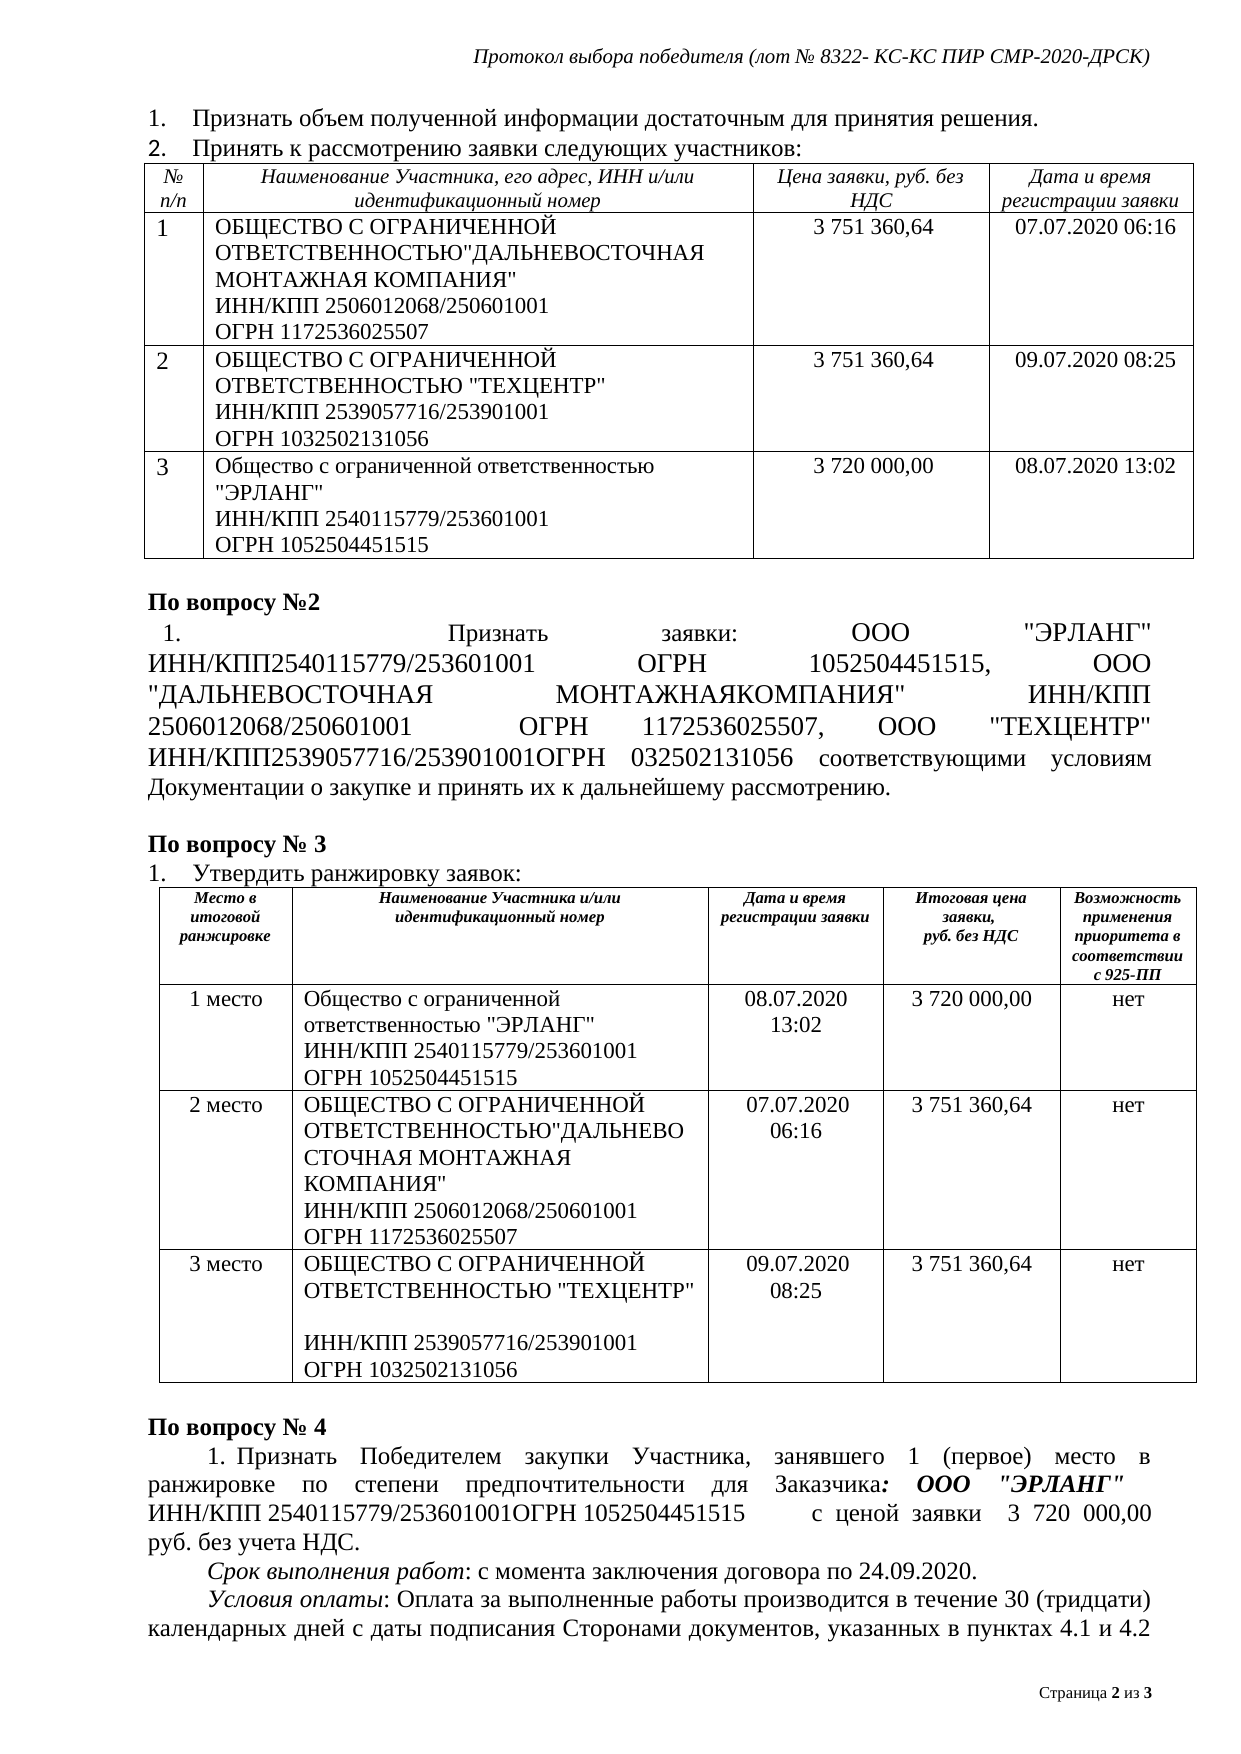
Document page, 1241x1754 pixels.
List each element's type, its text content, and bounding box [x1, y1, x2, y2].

table_cell 2 место [160, 1091, 292, 1249]
table_cell 3 751 360,64 [884, 1091, 1060, 1249]
table_cell 08.07.2020 13:02 [709, 985, 883, 1090]
table_cell 09.07.2020 08:25 [709, 1250, 883, 1382]
table_cell Общество с ограниченной ответственностью "ЭРЛАНГ" ИНН/КПП 2540115779/253601001 ОГРН 1052504451515 [204, 452, 753, 558]
table_cell 07.07.2020 06:16 [990, 213, 1193, 345]
table_cell нет [1061, 985, 1196, 1090]
table_cell 09.07.2020 08:25 [990, 346, 1193, 451]
text По вопросу № 4 [148, 1412, 1152, 1441]
list Принять к рассмотрению заявки следующих участников: [148, 132, 1152, 163]
text По вопросу №2 [148, 587, 1152, 616]
table_cell нет [1061, 1091, 1196, 1249]
table_header Наименование Участника и/или идентификационный номер [293, 888, 708, 984]
table_cell 3 [145, 452, 203, 558]
table_header Итоговая цена заявки, руб. без НДС [884, 888, 1060, 984]
table_header Возможность применения приоритета в соответствии с 925-ПП [1061, 888, 1196, 984]
text По вопросу № 3 [148, 829, 1152, 858]
table_cell 3 720 000,00 [884, 985, 1060, 1090]
table_cell 2 [145, 346, 203, 451]
table_cell Общество с ограниченной ответственностью "ЭРЛАНГ" ИНН/КПП 2540115779/253601001 ОГРН 1052504451515 [293, 985, 708, 1090]
table_cell 1 [145, 213, 203, 345]
table_header Наименование Участника, его адрес, ИНН и/или идентификационный номер [204, 164, 753, 212]
table_cell 3 751 360,64 [754, 346, 989, 451]
table_cell ОБЩЕСТВО С ОГРАНИЧЕННОЙ ОТВЕТСТВЕННОСТЬЮ "ТЕХЦЕНТР" ИНН/КПП 2539057716/253901001 ОГРН 1032502131056 [293, 1250, 708, 1382]
list Утвердить ранжировку заявок: [148, 858, 1152, 887]
table_cell 08.07.2020 13:02 [990, 452, 1193, 558]
table_cell 3 751 360,64 [884, 1250, 1060, 1382]
table_header № п/п [145, 164, 203, 212]
list Признать заявки: ООО "ЭРЛАНГ" ИНН/КПП2540115779/253601001 ОГРН 1052504451515, ООО "ДАЛЬНЕВОСТОЧНАЯ МОНТАЖНАЯКОМПАНИЯ" ИНН/КПП 2506012068/250601001 ОГРН 1172536025507, ООО "ТЕХЦЕНТР" ИНН/КПП2539057716/253901001ОГРН 032502131056 соответствующими условиям Документации о закупке и принять их к дальнейшему рассмотрению. [148, 616, 1152, 801]
table_cell ОБЩЕСТВО С ОГРАНИЧЕННОЙ ОТВЕТСТВЕННОСТЬЮ "ТЕХЦЕНТР" ИНН/КПП 2539057716/253901001 ОГРН 1032502131056 [204, 346, 753, 451]
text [148, 1584, 1152, 1642]
table_cell ОБЩЕСТВО С ОГРАНИЧЕННОЙ ОТВЕТСТВЕННОСТЬЮ"ДАЛЬНЕВОСТОЧНАЯ МОНТАЖНАЯ КОМПАНИЯ" ИНН/КПП 2506012068/250601001 ОГРН 1172536025507 [293, 1091, 708, 1249]
table_header Цена заявки, руб. без НДС [754, 164, 989, 212]
table_cell 3 751 360,64 [754, 213, 989, 345]
table_cell нет [1061, 1250, 1196, 1382]
list Признать объем полученной информации достаточным для принятия решения. [148, 103, 1152, 132]
table_cell 3 место [160, 1250, 292, 1382]
table_header Место в итоговой ранжировке [160, 888, 292, 984]
table_cell 1 место [160, 985, 292, 1090]
table_cell ОБЩЕСТВО С ОГРАНИЧЕННОЙ ОТВЕТСТВЕННОСТЬЮ"ДАЛЬНЕВОСТОЧНАЯ МОНТАЖНАЯ КОМПАНИЯ" ИНН/КПП 2506012068/250601001 ОГРН 1172536025507 [204, 213, 753, 345]
table_header Дата и время регистрации заявки [709, 888, 883, 984]
table_header Дата и время регистрации заявки [990, 164, 1193, 212]
list Признать Победителем закупки Участника, занявшего 1 (первое) место в ранжировке по степени предпочтительности для Заказчика: ООО "ЭРЛАНГ" ИНН/КПП 2540115779/253601001ОГРН 1052504451515 с ценой заявки 3 720 000,00 руб. без учета НДС. [148, 1441, 1152, 1556]
text Срок выполнения работ: с момента заключения договора по 24.09.2020. [148, 1556, 1152, 1584]
table_cell 07.07.2020 06:16 [709, 1091, 883, 1249]
table_cell 3 720 000,00 [754, 452, 989, 558]
